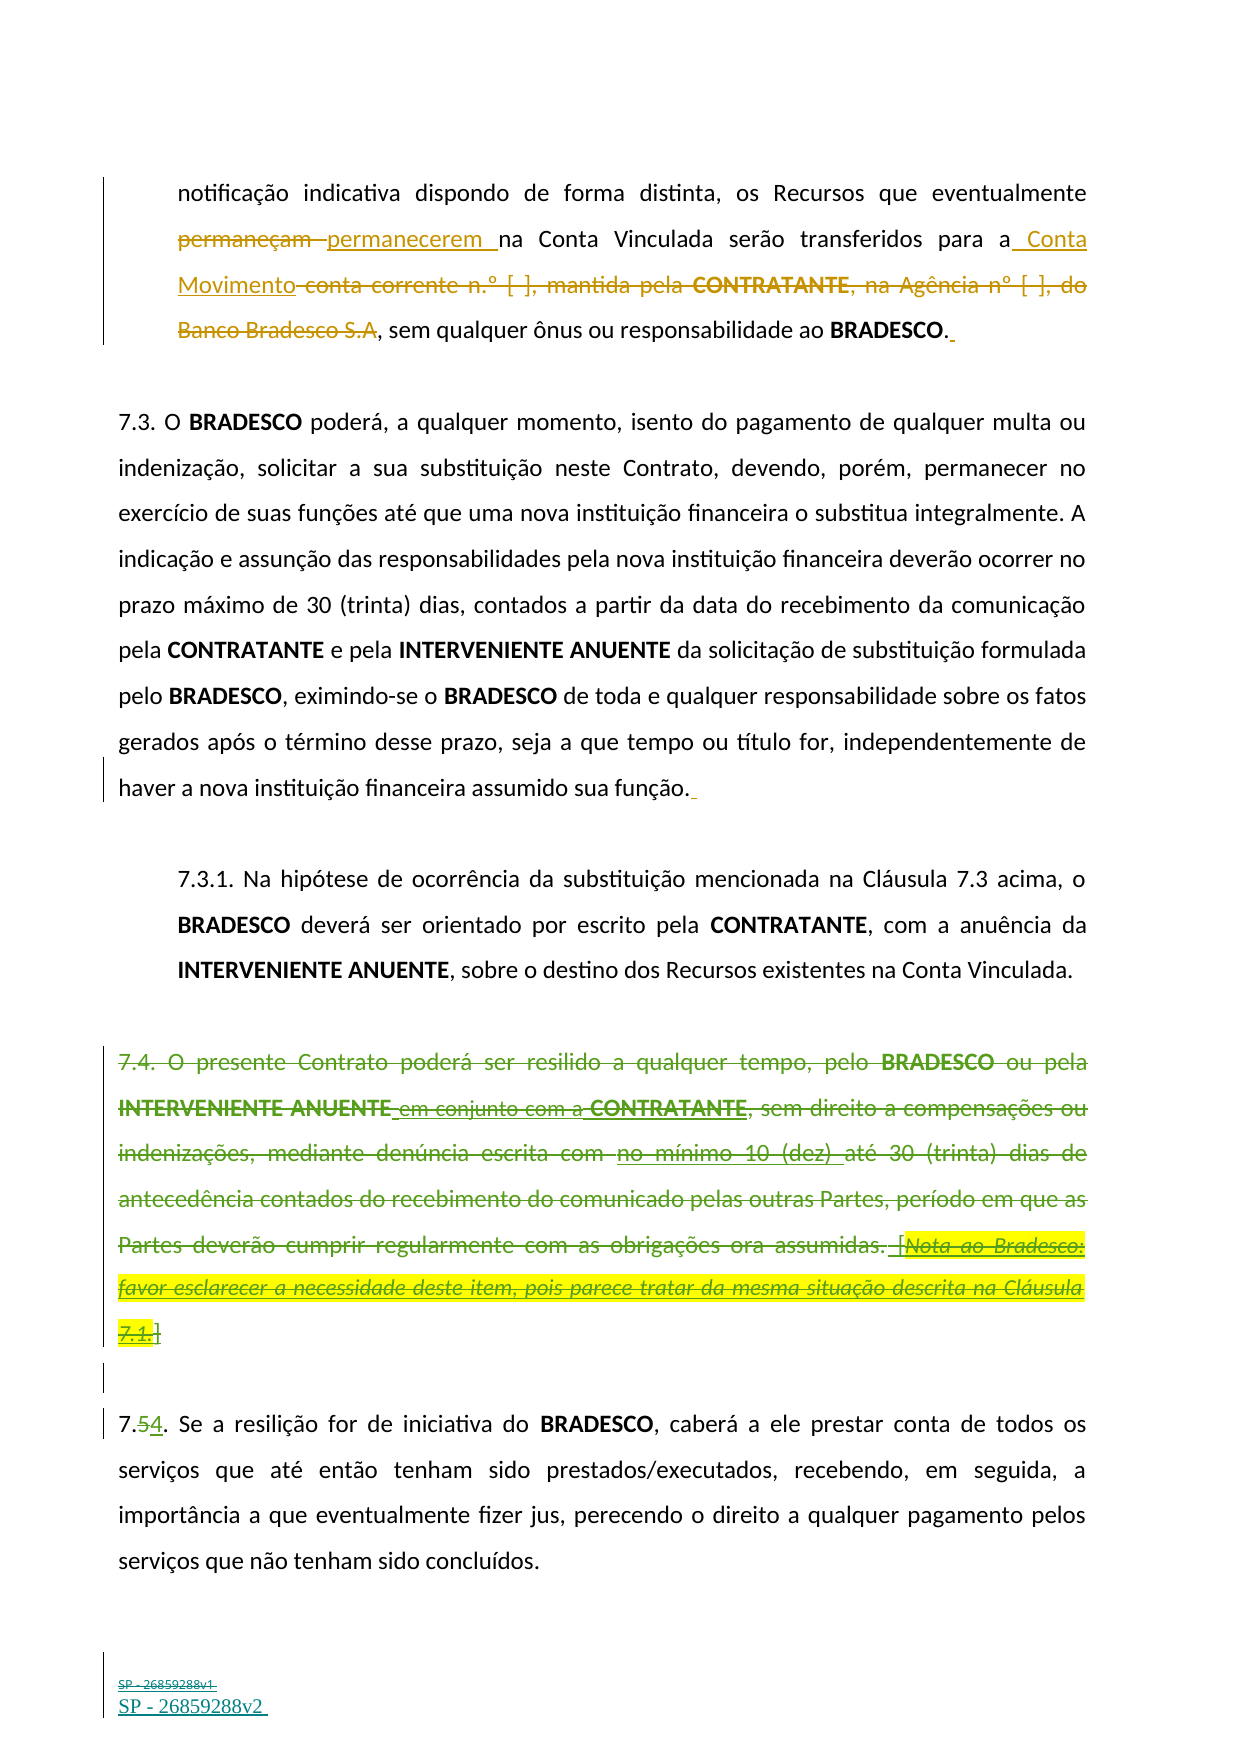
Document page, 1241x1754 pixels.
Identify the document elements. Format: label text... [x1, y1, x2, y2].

text 7.3. O BRADESCO poderá, a qualquer momento, isento do pagamento de qualquer multa ou indenização, solicitar a sua substituição neste Contrato, devendo, porém, permanecer no exercício de suas funções até que uma nova instituição financeira o substitua integralmente. A indicação e assunção das responsabilidades pela nova instituição financeira deverão ocorrer no prazo máximo de 30 (trinta) dias, contados a partir da data do recebimento da comunicação pela CONTRATANTE e pela INTERVENIENTE ANUENTE da solicitação de substituição formulada pelo BRADESCO, eximindo-se o BRADESCO de toda e qualquer responsabilidade sobre os fatos gerados após o término desse prazo, seja a que tempo ou título for, independentemente de haver a nova instituição financeira assumido sua função. [118, 406, 1087, 802]
text 7.. Se a resilição for de iniciativa do BRADESCO, caberá a ele prestar conta de todos os serviços que até então tenham sido prestados/executados, recebendo, em seguida, a importância a que eventualmente fizer jus, perecendo o direito a qualquer pagamento pelos serviços que não tenham sido concluídos. [118, 1408, 1087, 1576]
text 7.3.1. Na hipótese de ocorrência da substituição mencionada na Cláusula 7.3 acima, o BRADESCO deverá ser orientado por escrito pela CONTRATANTE, com a anuência da INTERVENIENTE ANUENTE, sobre o destino dos Recursos existentes na Conta Vinculada. [177, 863, 1087, 985]
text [177, 177, 1087, 345]
